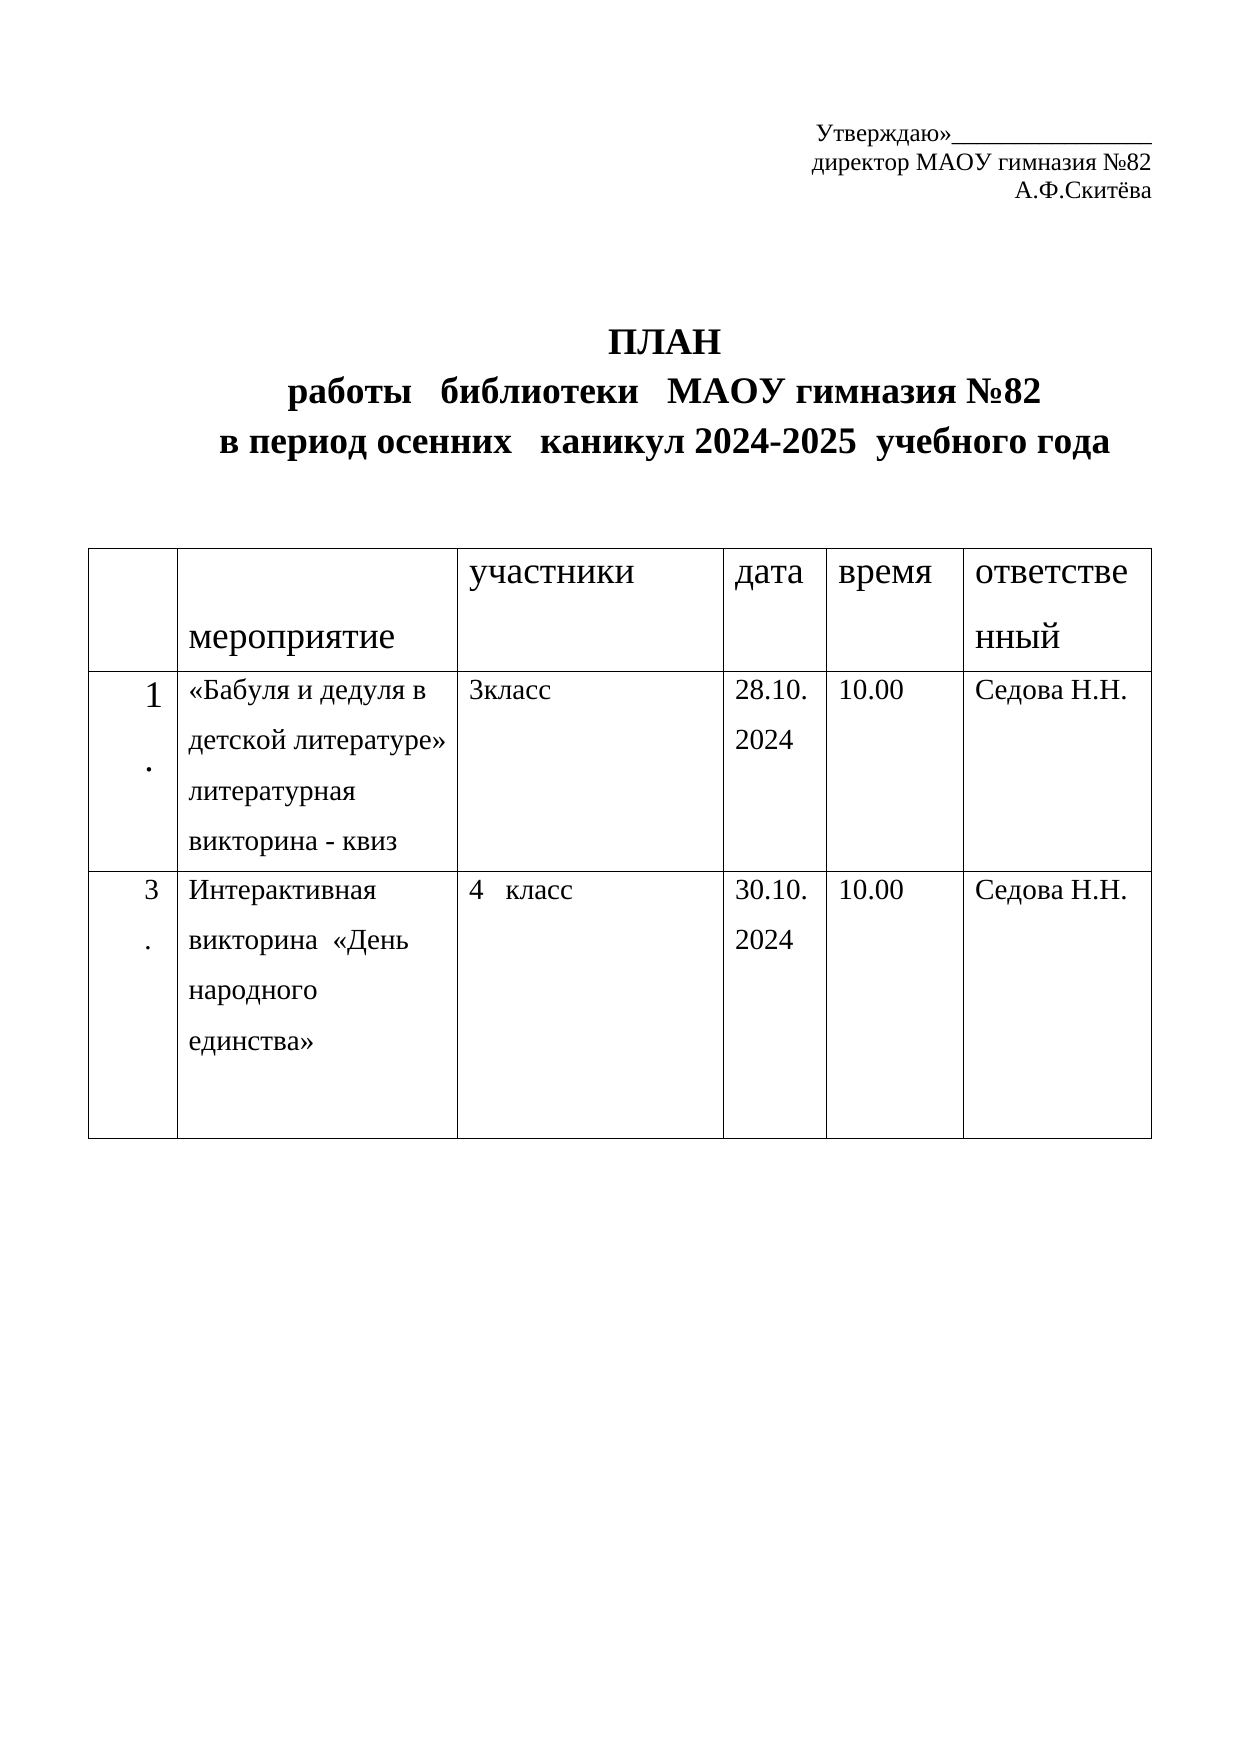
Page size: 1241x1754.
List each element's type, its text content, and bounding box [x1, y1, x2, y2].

table_header мероприятие [178, 549, 457, 671]
table_cell 3класс [458, 672, 723, 871]
text в период осенних каникул 2024-2025 учебного года [177, 418, 1152, 462]
table_cell 1. [89, 672, 177, 871]
table_cell Седова Н.Н. [964, 672, 1151, 871]
table_cell 4 класс [458, 872, 723, 1137]
table_header участники [458, 549, 723, 671]
text Утверждаю»________________ [177, 118, 1152, 147]
table_cell 30.10.2024 [724, 872, 826, 1137]
table_header время [827, 549, 963, 671]
text ПЛАН [177, 319, 1152, 362]
table_header ответственный [964, 549, 1151, 671]
table_header дата [724, 549, 826, 671]
table_cell 10.00 [827, 872, 963, 1137]
table_cell Седова Н.Н. [964, 872, 1151, 1137]
table_cell 10.00 [827, 672, 963, 871]
text директор МАОУ гимназия №82 [177, 147, 1152, 176]
table_cell 3. [89, 872, 177, 1137]
text работы библиотеки МАОУ гимназия №82 [177, 369, 1152, 412]
table_cell «Бабуля и дедуля в детской литературе» литературная викторина - квиз [178, 672, 457, 871]
table_cell Интерактивная викторина «День народного единства» [178, 872, 457, 1137]
text А.Ф.Скитёва [177, 176, 1152, 204]
table_cell 28.10. 2024 [724, 672, 826, 871]
table_header [89, 549, 177, 671]
